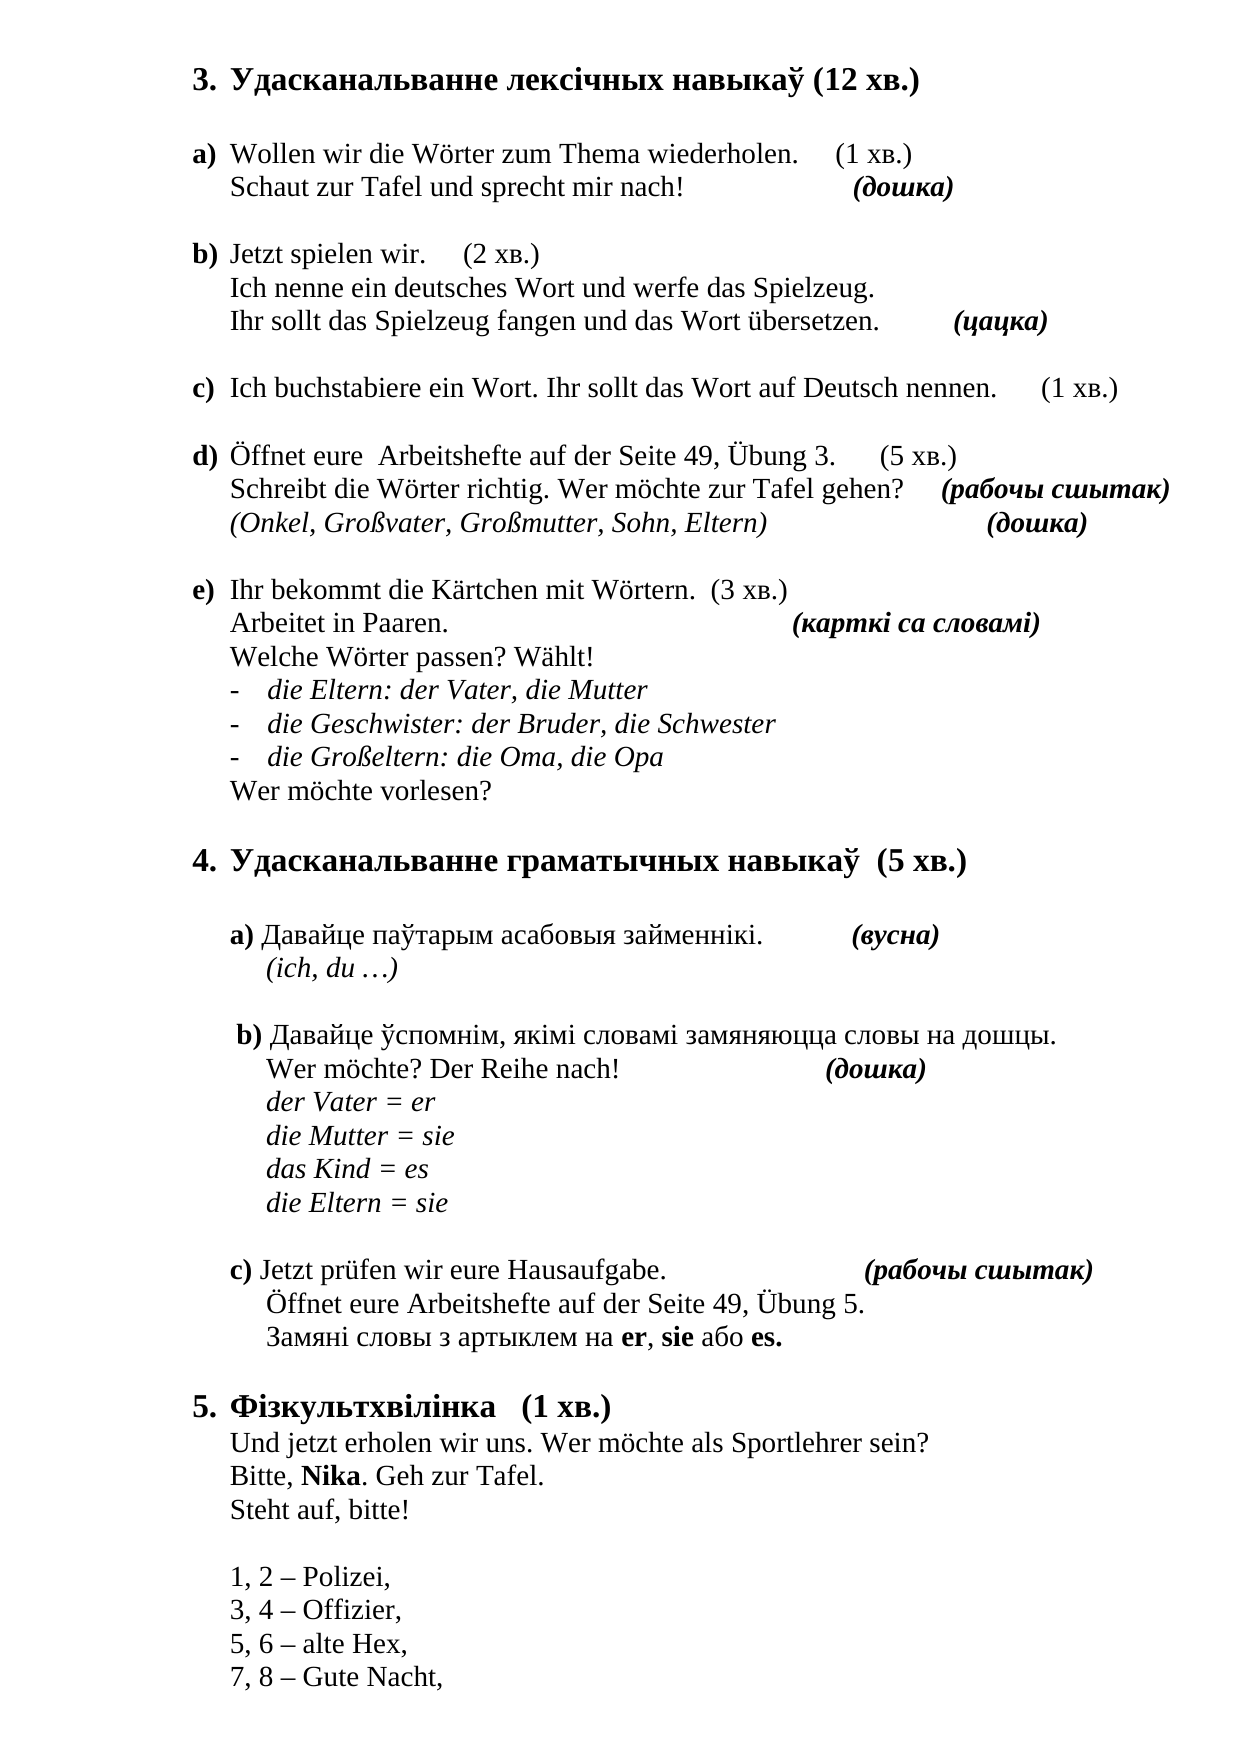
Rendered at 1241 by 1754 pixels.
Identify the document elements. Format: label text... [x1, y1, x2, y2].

list Schaut zur Tafel und sprecht mir nach! (дошка) [229, 169, 1181, 203]
list Schreibt die Wörter richtig. Wer möchte zur Tafel gehen? (рабочы сшытак) [229, 471, 1181, 505]
list Welche Wörter passen? Wählt! [229, 639, 1181, 672]
list die Geschwister: der Bruder, die Schwester [229, 706, 1181, 739]
list der Vater = er [229, 1084, 1181, 1118]
list Wollen wir die Wörter zum Thema wiederholen. (1 хв.) [192, 136, 1181, 169]
list 1, 2 – Polizei, [229, 1559, 1181, 1592]
list а) Давайце паўтарым асабовыя займеннікі. (вусна) [229, 917, 1181, 950]
text b) Давайце ўспомнім, якімі словамі замяняюцца словы на дошцы. [118, 1017, 1181, 1051]
list Jetzt spielen wir. (2 хв.) [192, 236, 1181, 270]
list Wer möchte? Der Reihe nach! (дошка) [229, 1051, 1181, 1084]
list Ich nenne ein deutsches Wort und werfe das Spielzeug. [229, 270, 1181, 303]
list die Eltern: der Vater, die Mutter [229, 672, 1181, 706]
list Удасканальванне лексічных навыкаў (12 хв.) [192, 59, 1181, 97]
list (Onkel, Großvater, Großmutter, Sohn, Eltern) (дошка) [229, 505, 1181, 538]
list c) Jetzt prüfen wir eure Hausaufgabe. (рабочы сшытак) [229, 1252, 1181, 1286]
list Wer möchte vorlesen? [229, 773, 1181, 807]
list Ihr bekommt die Kärtchen mit Wörtern. (3 хв.) [192, 572, 1181, 605]
list die Großeltern: die Oma, die Opa [229, 739, 1181, 773]
list 5, 6 – alte Hex, [229, 1626, 1181, 1659]
list die Eltern = sie [229, 1185, 1181, 1219]
list Öffnet eure Arbeitshefte auf der Seite 49, Übung 3. (5 хв.) [192, 438, 1181, 471]
list Ihr sollt das Spielzeug fangen und das Wort übersetzen. (цацка) [229, 303, 1181, 337]
list Bitte, Nika. Geh zur Tafel. [229, 1458, 1181, 1492]
list Замяні словы з артыклем на er, sie або es. [229, 1319, 1181, 1353]
list (ich, du …) [229, 950, 1181, 984]
list Öffnet eure Arbeitshefte auf der Seite 49, Übung 5. [229, 1286, 1181, 1319]
list Удасканальванне граматычных навыкаў (5 хв.) [192, 840, 1181, 878]
list das Kind = es [229, 1152, 1181, 1185]
list Ich buchstabiere ein Wort. Ihr sollt das Wort auf Deutsch nennen. (1 хв.) [192, 371, 1181, 404]
list Фізкультхвілінка (1 хв.) [192, 1386, 1181, 1425]
list Und jetzt erholen wir uns. Wer möchte als Sportlehrer sein? [229, 1425, 1181, 1458]
list 7, 8 – Gute Nacht, [229, 1659, 1181, 1693]
list die Mutter = sie [229, 1118, 1181, 1152]
list Arbeitet in Paaren. (карткі са словамі) [229, 605, 1181, 639]
list Steht auf, bitte! [229, 1492, 1181, 1525]
list 3, 4 – Offizier, [229, 1592, 1181, 1626]
